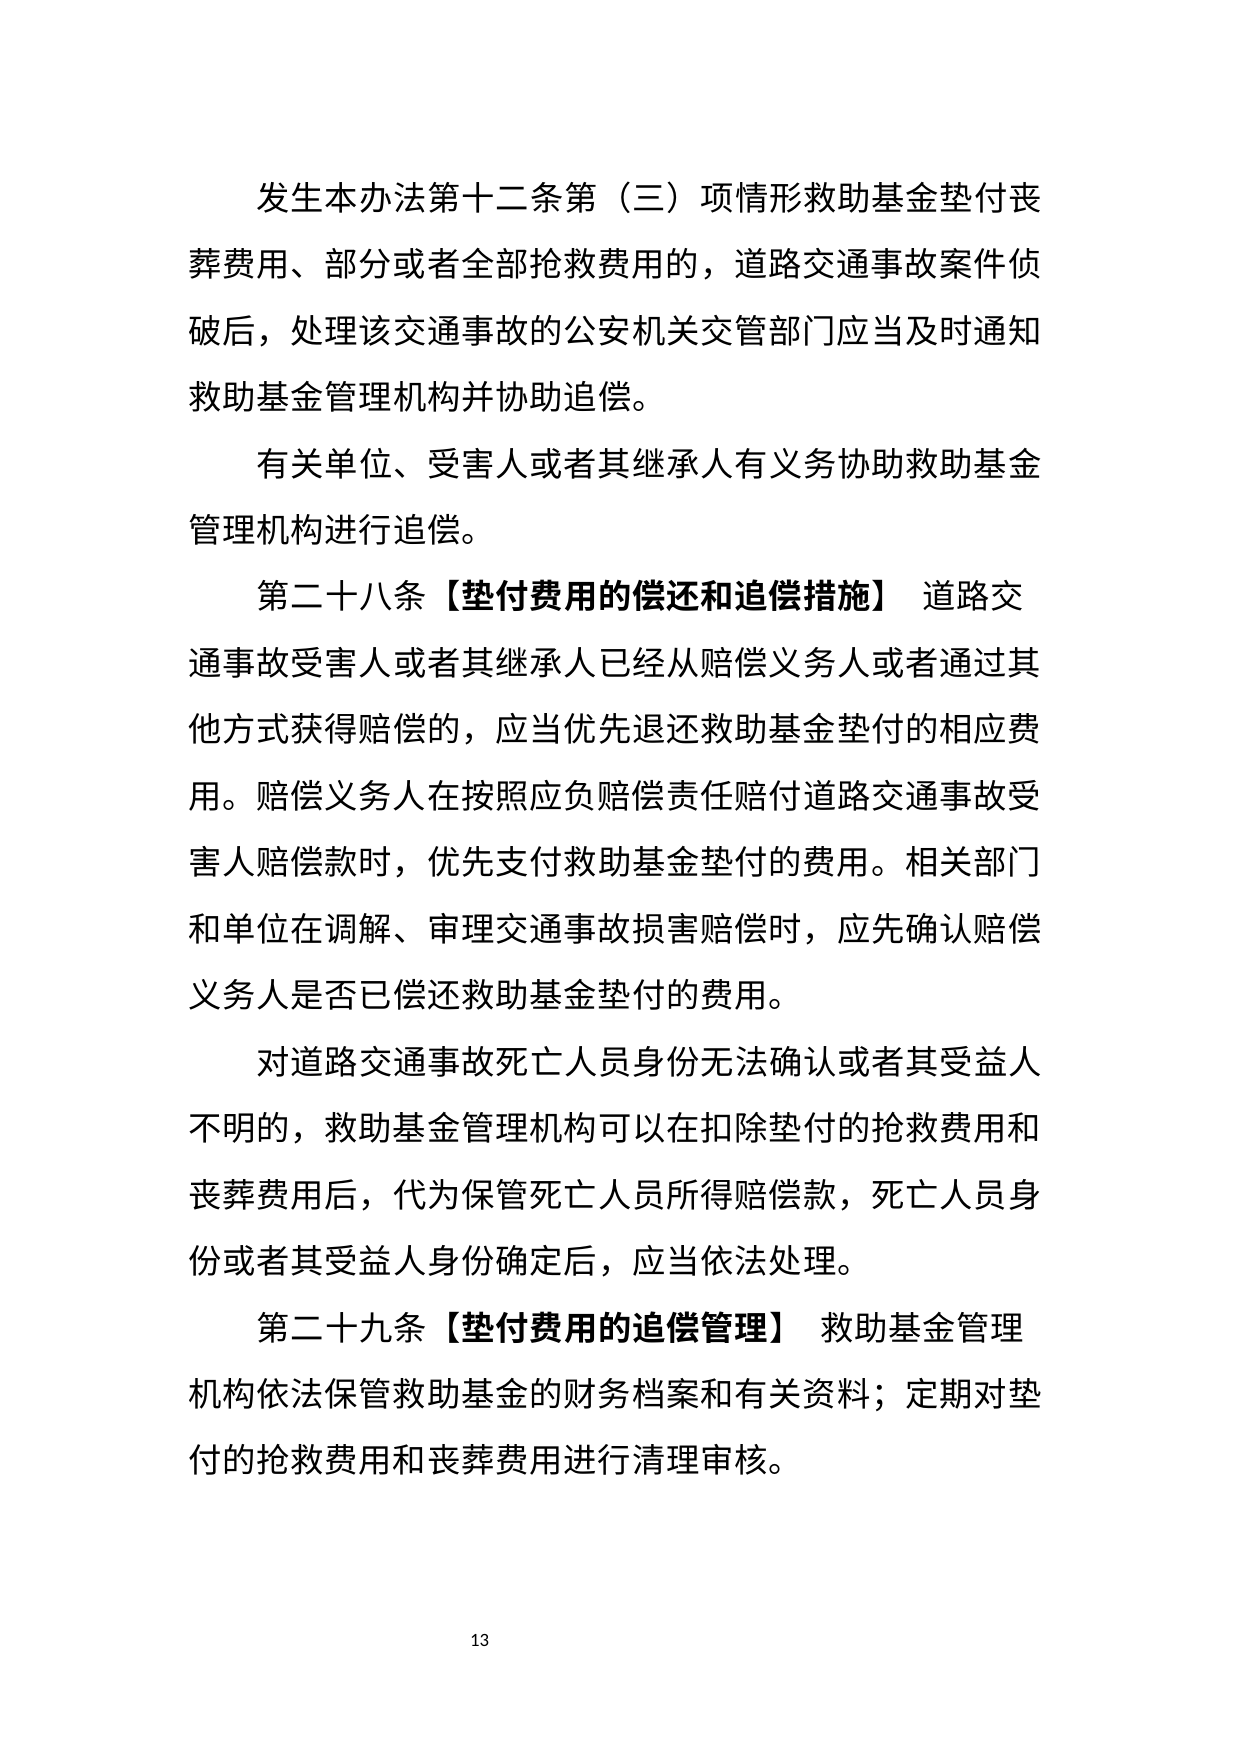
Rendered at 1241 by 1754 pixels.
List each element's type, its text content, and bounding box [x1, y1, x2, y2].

text 第二十八条【垫付费用的偿还和追偿措施】 道路交通事故受害人或者其继承人已经从赔偿义务人或者通过其他方式获得赔偿的，应当优先退还救助基金垫付的相应费用。赔偿义务人在按照应负赔偿责任赔付道路交通事故受害人赔偿款时，优先支付救助基金垫付的费用。相关部门和单位在调解、审理交通事故损害赔偿时，应先确认赔偿义务人是否已偿还救助基金垫付的费用。 [188, 561, 1052, 1026]
text 有关单位、受害人或者其继承人有义务协助救助基金管理机构进行追偿。 [188, 428, 1052, 561]
text 发生本办法第十二条第（三）项情形救助基金垫付丧葬费用、部分或者全部抢救费用的，道路交通事故案件侦破后，处理该交通事故的公安机关交管部门应当及时通知救助基金管理机构并协助追偿。 [188, 162, 1052, 428]
text 第二十九条【垫付费用的追偿管理】 救助基金管理机构依法保管救助基金的财务档案和有关资料；定期对垫付的抢救费用和丧葬费用进行清理审核。 [188, 1292, 1052, 1492]
text 对道路交通事故死亡人员身份无法确认或者其受益人不明的，救助基金管理机构可以在扣除垫付的抢救费用和丧葬费用后，代为保管死亡人员所得赔偿款，死亡人员身份或者其受益人身份确定后，应当依法处理。 [188, 1026, 1052, 1292]
